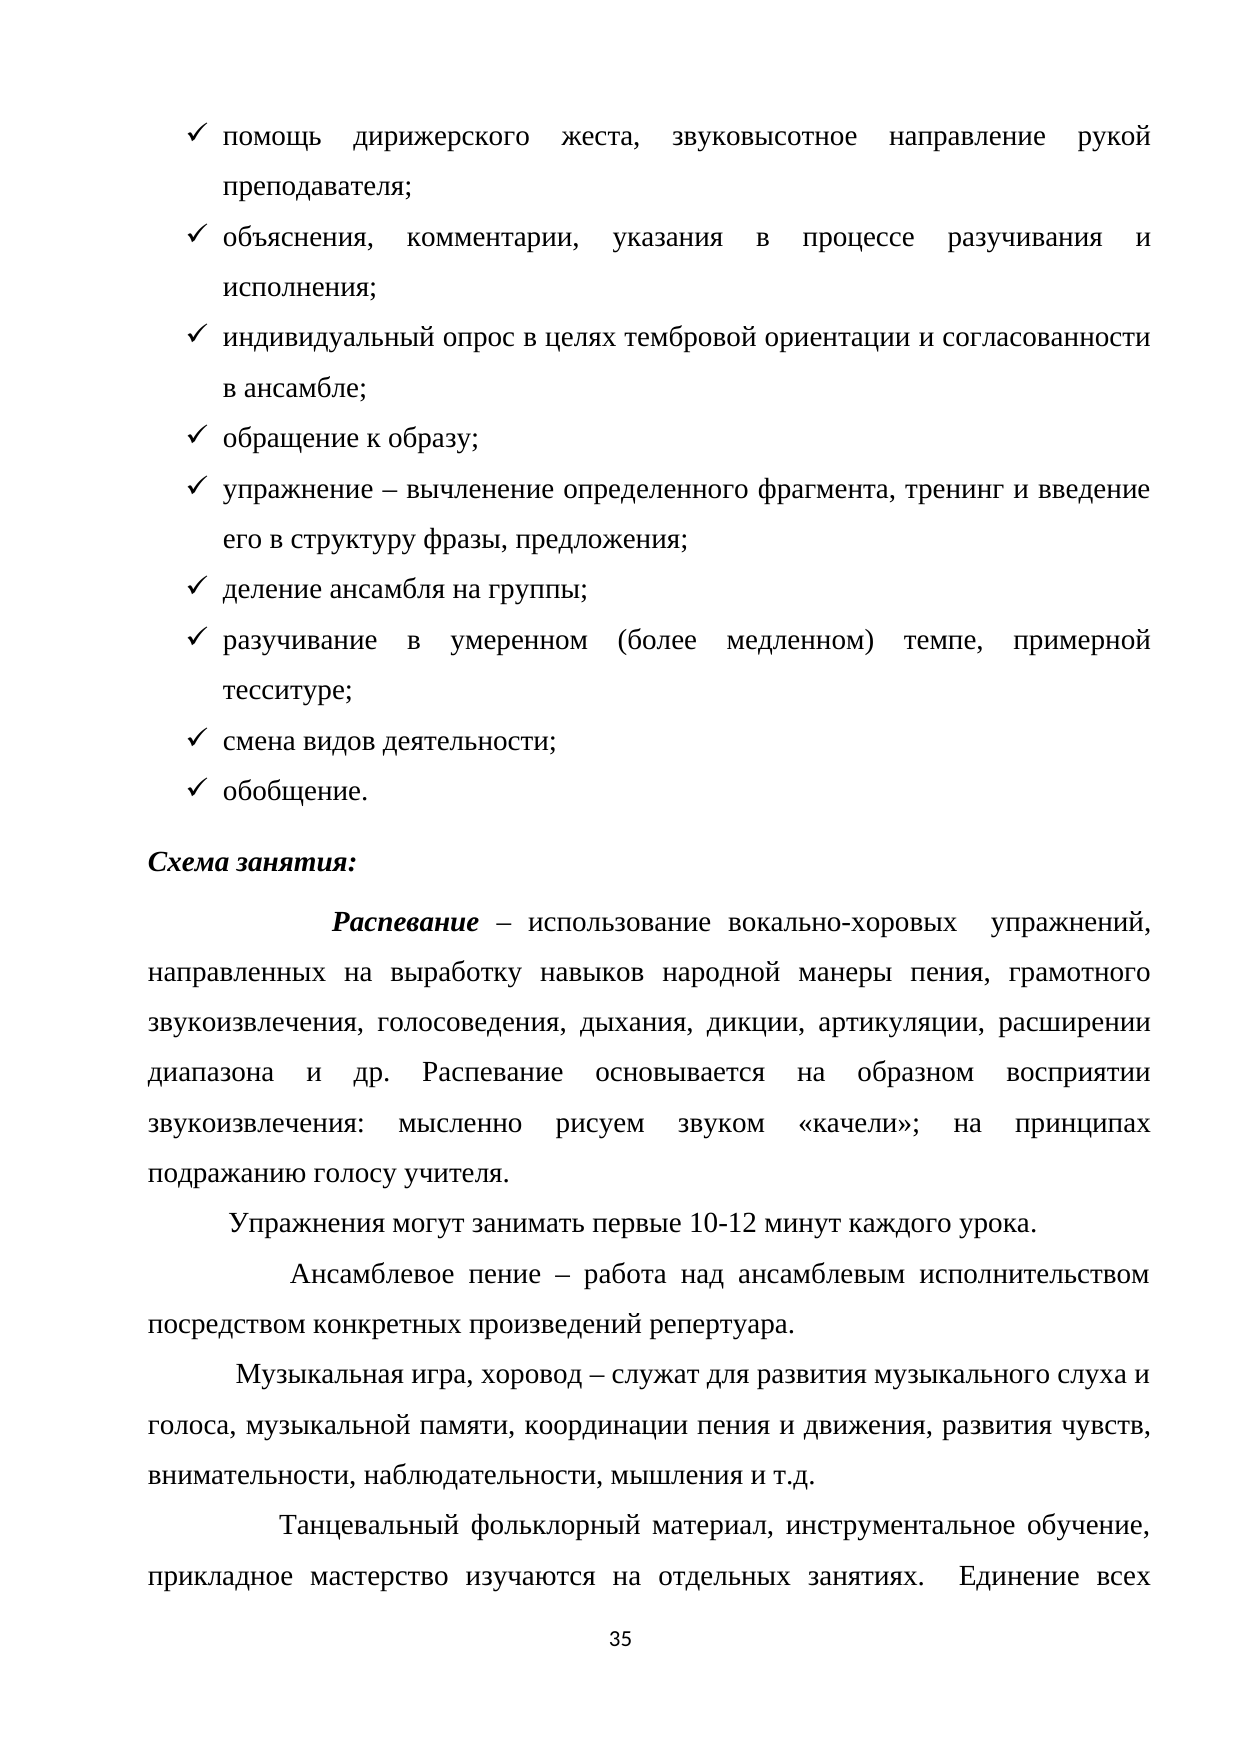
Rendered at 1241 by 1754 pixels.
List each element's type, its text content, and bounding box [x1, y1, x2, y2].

list обобщение. [185, 773, 1152, 807]
text Схема занятия: [148, 844, 1152, 878]
list смена видов деятельности; [185, 723, 1152, 756]
list индивидуальный опрос в целях тембровой ориентации и согласованности в ансамбле; [185, 319, 1152, 403]
list упражнение – вычленение определенного фрагмента, тренинг и введение его в структуру фразы, предложения; [185, 471, 1152, 555]
list обращение к образу; [185, 420, 1152, 454]
text Упражнения могут занимать первые 10-12 минут каждого урока. [148, 1206, 1152, 1239]
list объяснения, комментарии, указания в процессе разучивания и исполнения; [185, 219, 1152, 303]
list деление ансамбля на группы; [185, 571, 1152, 605]
text Ансамблевое пение – работа над ансамблевым исполнительством посредством конкретных произведений репертуара. [148, 1256, 1152, 1340]
text Распевание – использование вокально-хоровых упражнений, направленных на выработку навыков народной манеры пения, грамотного звукоизвлечения, голосоведения, дыхания, дикции, артикуляции, расширении диапазона и др. Распевание основывается на образном восприятии звукоизвлечения: мысленно рисуем звуком «качели»; на принципах подражанию голосу учителя. [148, 904, 1152, 1189]
list помощь дирижерского жеста, звуковысотное направление рукой преподавателя; [185, 118, 1152, 202]
text Музыкальная игра, хоровод – служат для развития музыкального слуха и голоса, музыкальной памяти, координации пения и движения, развития чувств, внимательности, наблюдательности, мышления и т.д. [148, 1356, 1152, 1491]
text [148, 1507, 1152, 1591]
list разучивание в умеренном (более медленном) темпе, примерной тесситуре; [185, 622, 1152, 706]
